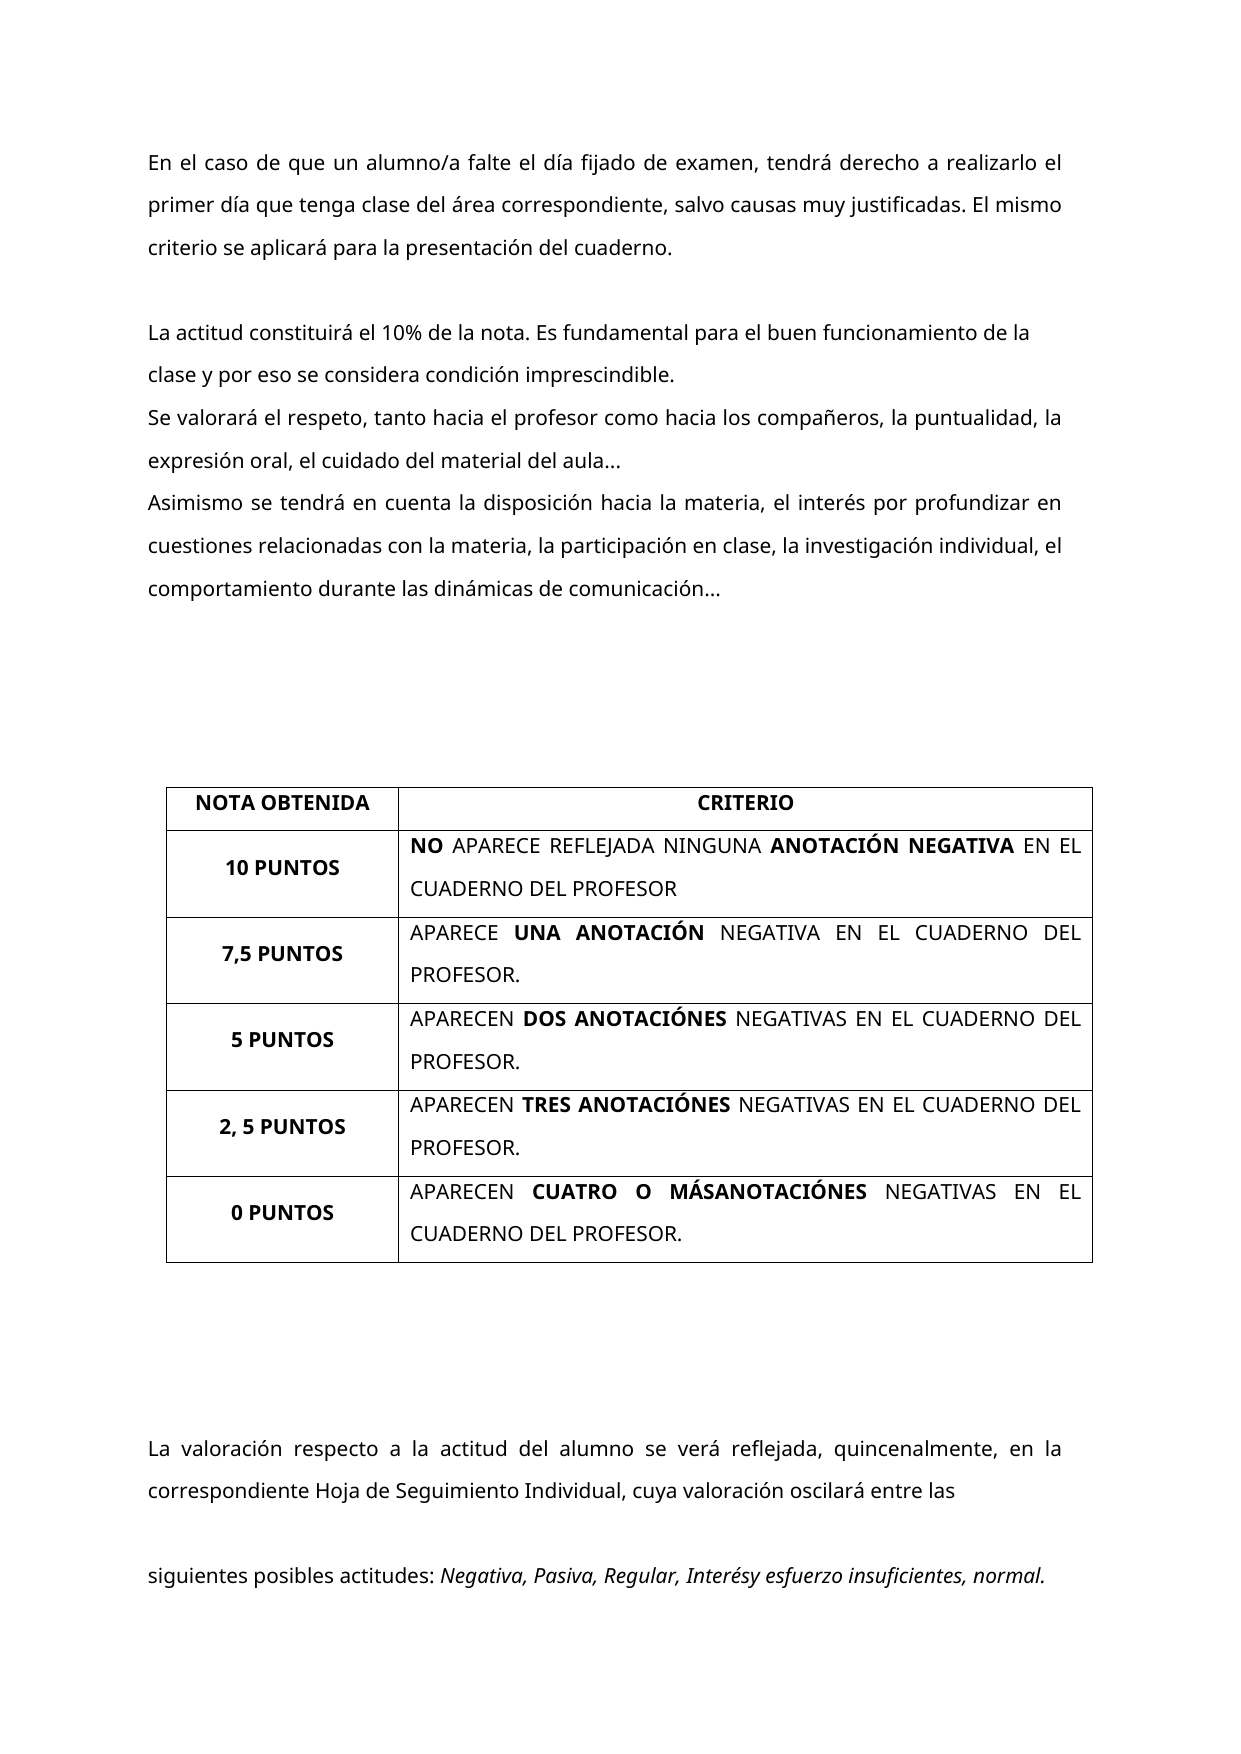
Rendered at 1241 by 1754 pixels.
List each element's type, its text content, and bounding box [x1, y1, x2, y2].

text La valoración respecto a la actitud del alumno se verá reflejada, quincenalmente, en la correspondiente Hoja de Seguimiento Individual, cuya valoración oscilará entre las [148, 1434, 1063, 1505]
table_cell APARECEN CUATRO O MÁSANOTACIÓNES NEGATIVAS EN EL CUADERNO DEL PROFESOR. [399, 1177, 1092, 1262]
table_cell 10 PUNTOS [167, 831, 398, 917]
text En el caso de que un alumno/a falte el día fijado de examen, tendrá derecho a realizarlo el primer día que tenga clase del área correspondiente, salvo causas muy justificadas. El mismo criterio se aplicará para la presentación del cuaderno. [148, 148, 1063, 261]
table_header CRITERIO [399, 788, 1092, 830]
table_cell 5 PUNTOS [167, 1004, 398, 1089]
table_cell APARECEN DOS ANOTACIÓNES NEGATIVAS EN EL CUADERNO DEL PROFESOR. [399, 1004, 1092, 1089]
table_cell APARECEN TRES ANOTACIÓNES NEGATIVAS EN EL CUADERNO DEL PROFESOR. [399, 1091, 1092, 1176]
text Asimismo se tendrá en cuenta la disposición hacia la materia, el interés por profundizar en cuestiones relacionadas con la materia, la participación en clase, la investigación individual, el comportamiento durante las dinámicas de comunicación... [148, 488, 1063, 602]
table_cell 7,5 PUNTOS [167, 918, 398, 1003]
table_cell NO APARECE REFLEJADA NINGUNA ANOTACIÓN NEGATIVA EN EL CUADERNO DEL PROFESOR [399, 831, 1092, 917]
text La actitud constituirá el 10% de la nota. Es fundamental para el buen funcionamiento de la clase y por eso se considera condición imprescindible. [148, 318, 1063, 389]
text Se valorará el respeto, tanto hacia el profesor como hacia los compañeros, la puntualidad, la expresión oral, el cuidado del material del aula... [148, 403, 1063, 474]
table_cell 2, 5 PUNTOS [167, 1091, 398, 1176]
table_cell APARECE UNA ANOTACIÓN NEGATIVA EN EL CUADERNO DEL PROFESOR. [399, 918, 1092, 1003]
table_header NOTA OBTENIDA [167, 788, 398, 830]
text siguientes posibles actitudes: Negativa, Pasiva, Regular, Interésy esfuerzo insuficientes, normal. [148, 1561, 1063, 1590]
table_cell 0 PUNTOS [167, 1177, 398, 1262]
